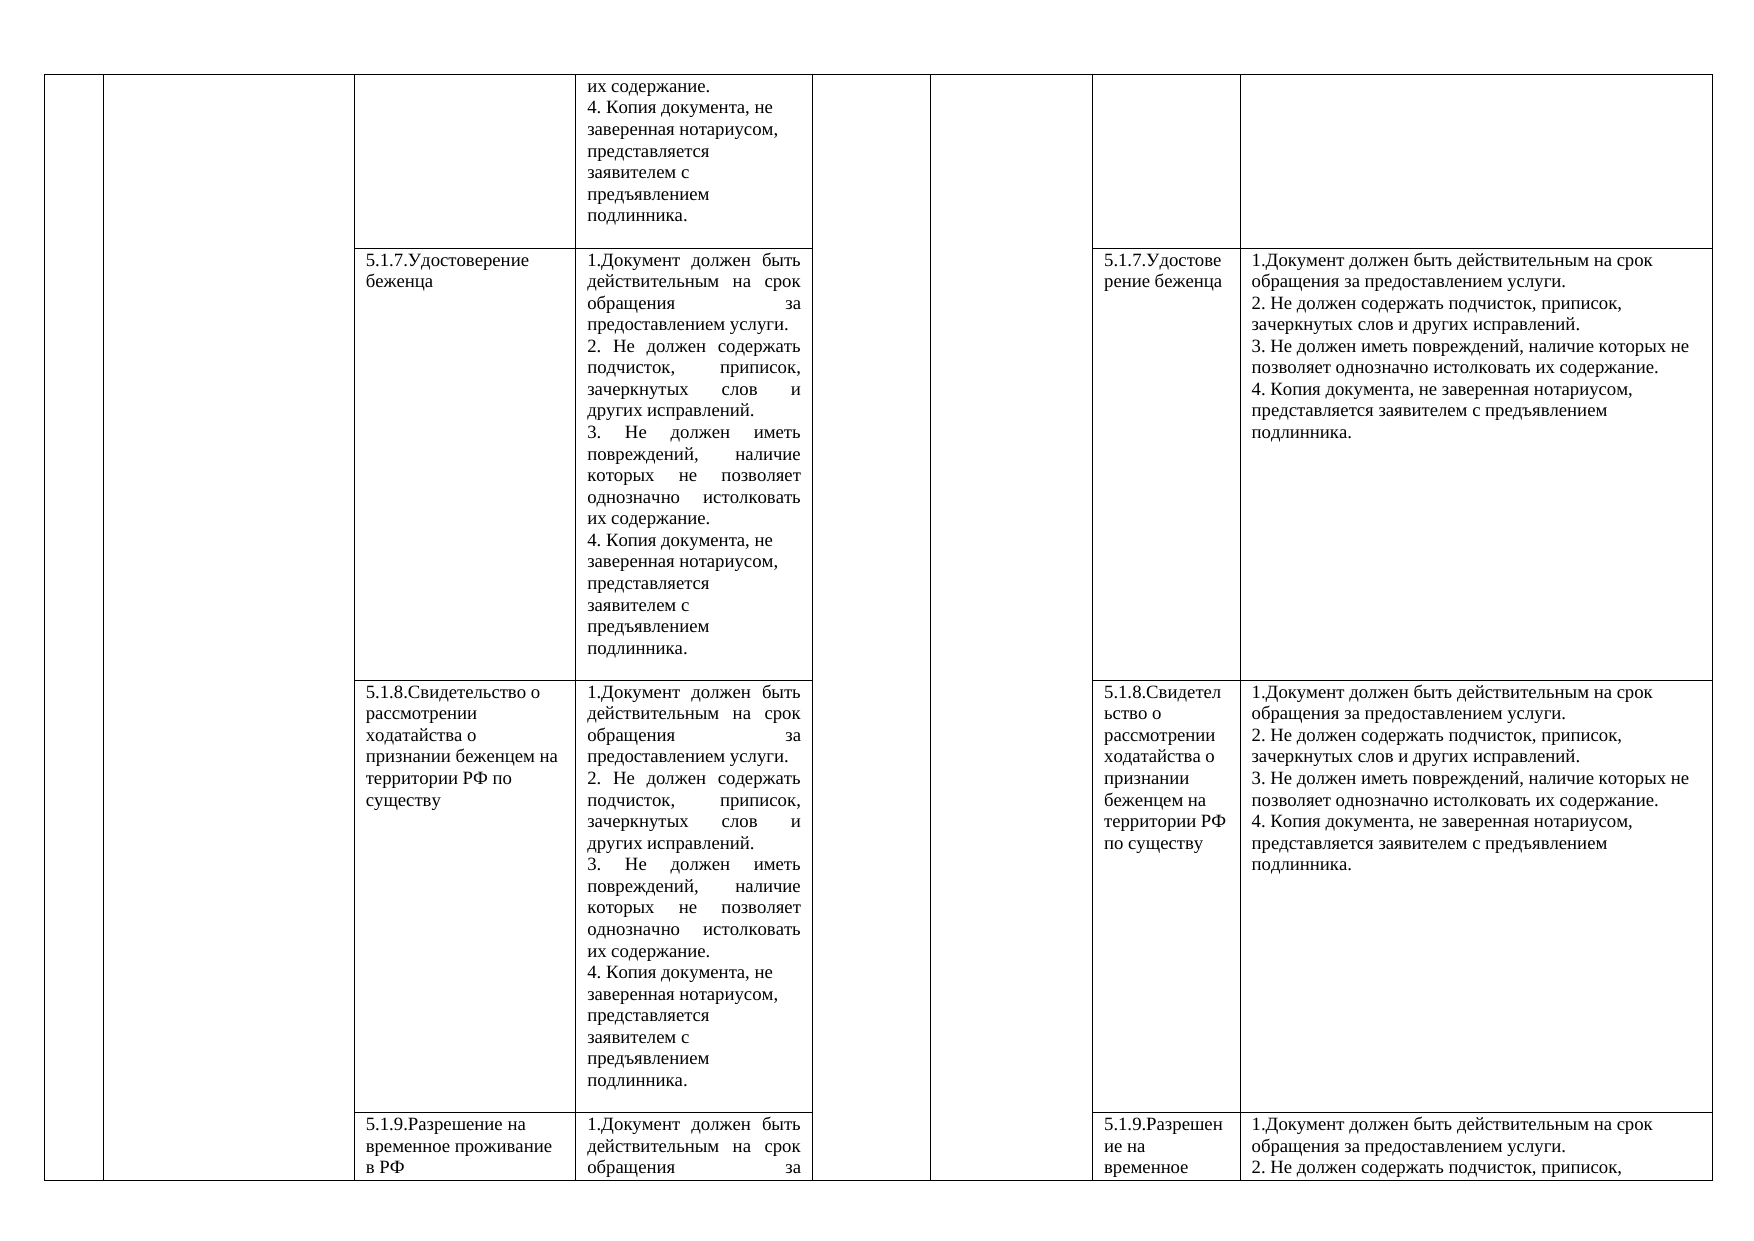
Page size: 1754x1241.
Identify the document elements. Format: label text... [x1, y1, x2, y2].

table_cell 5.1.7.Удостоверение беженца [1093, 249, 1240, 680]
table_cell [576, 1113, 812, 1180]
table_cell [1093, 1113, 1240, 1180]
table_cell 5.1.8.Свидетельство о рассмотрении ходатайства о признании беженцем на территории РФ по существу [1093, 681, 1240, 1112]
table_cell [1241, 1113, 1712, 1180]
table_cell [1093, 75, 1240, 247]
table_cell 5.1.7.Удостоверение беженца [355, 249, 575, 680]
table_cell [576, 75, 812, 247]
table_cell 5.1.8.Свидетельство о рассмотрении ходатайства о признании беженцем на территории РФ по существу [355, 681, 575, 1112]
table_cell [355, 1113, 575, 1180]
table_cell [355, 75, 575, 247]
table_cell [1241, 75, 1712, 247]
